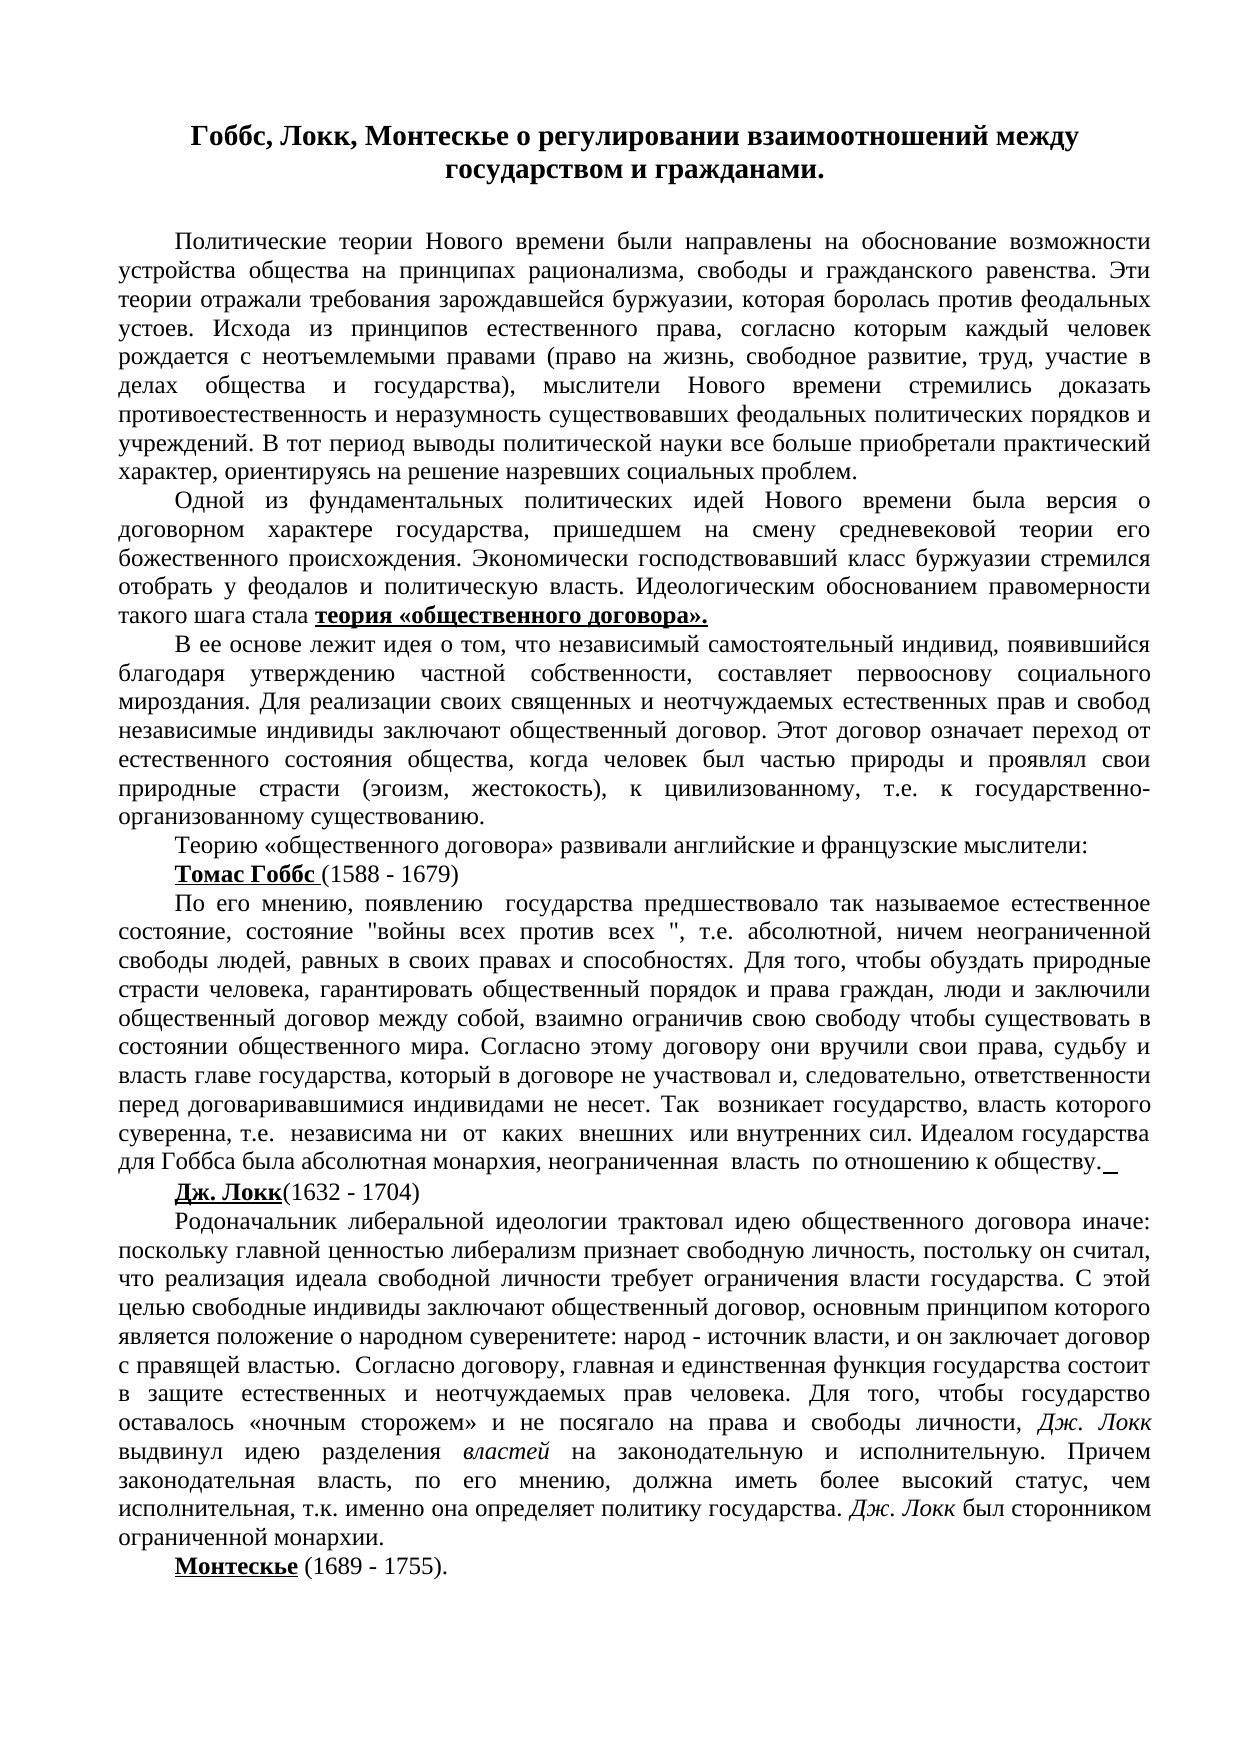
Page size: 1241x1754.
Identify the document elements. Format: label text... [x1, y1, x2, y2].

text По его мнению, появлению государства предшествовало так называемое естественное состояние, состояние "войны всех против всех ", т.е. абсолютной, ничем неограниченной свободы людей, равных в своих правах и способностях. Для того, чтобы обуздать природные страсти человека, гарантировать общественный порядок и права граждан, люди и заключили общественный договор между собой, взаимно ограничив свою свободу чтобы существовать в состоянии общественного мира. Согласно этому договору они вручили свои права, судьбу и власть главе государства, который в договоре не участвовал и, следовательно, ответственности перед договаривавшимися индивидами не несет. Так возникает государство, власть которого суверенна, т.е. независима ни от каких внешних или внутренних сил. Идеалом государства для Гоббса была абсолютная монархия, неограниченная власть по отношению к обществу. [118, 888, 1152, 1177]
text Родоначальник либеральной идеологии трактовал идею общественного договора иначе: поскольку главной ценностью либерализм признает свободную личность, постольку он считал, что реализация идеала свободной личности требует ограничения власти государства. С этой целью свободные индивиды заключают общественный договор, основным принципом которого является положение о народном суверенитете: народ - источник власти, и он заключает договор с правящей властью. Согласно договору, главная и единственная функция государства состоит в защите естественных и неотчуждаемых прав человека. Для того, чтобы государство оставалось «ночным сторожем» и не посягало на права и свободы личности, Дж. Локк выдвинул идею разделения властей на законодательную и исполнительную. Причем законодательная власть, по его мнению, должна иметь более высокий статус, чем исполнительная, т.к. именно она определяет политику государства. Дж. Локк был сторонником ограниченной монархии. [118, 1206, 1152, 1551]
text В ее основе лежит идея о том, что независимый самостоятельный индивид, появившийся благодаря утверждению частной собственности, составляет первооснову социального мироздания. Для реализации своих священных и неотчуждаемых естественных прав и свобод независимые индивиды заключают общественный договор. Этот договор означает переход от естественного состояния общества, когда человек был частью природы и проявлял свои природные страсти (эгоизм, жестокость), к цивилизованному, т.е. к государственно-организованному существованию. [118, 629, 1152, 830]
text Политические теории Нового времени были направлены на обоснование возможности устройства общества на принципах рационализма, свободы и гражданского равенства. Эти теории отражали требования зарождавшейся буржуазии, которая боролась против феодальных устоев. Исхода из принципов естественного права, согласно которым каждый человек рождается с неотъемлемыми правами (право на жизнь, свободное развитие, труд, участие в делах общества и государства), мыслители Нового времени стремились доказать противоестественность и неразумность существовавших феодальных политических порядков и учреждений. В тот период выводы политической науки все больше приобретали практический характер, ориентируясь на решение назревших социальных проблем. [118, 226, 1152, 485]
text Одной из фундаментальных политических идей Нового времени была версия о договорном характере государства, пришедшем на смену средневековой теории его божественного происхождения. Экономически господствовавший класс буржуазии стремился отобрать у феодалов и политическую власть. Идеологическим обоснованием правомерности такого шага стала теория «общественного договора». [118, 485, 1152, 629]
text Томас Гоббс (1588 - 1679) [118, 859, 1152, 888]
text Теорию «общественного договора» развивали английские и французские мыслители: [118, 830, 1152, 859]
text Монтескье (1689 - 1755). [118, 1551, 1152, 1580]
text Гоббс, Локк, Монтескье о регулировании взаимоотношений между государством и гражданами. [118, 118, 1152, 185]
text Дж. Локк(1632 - 1704) [118, 1177, 1152, 1206]
